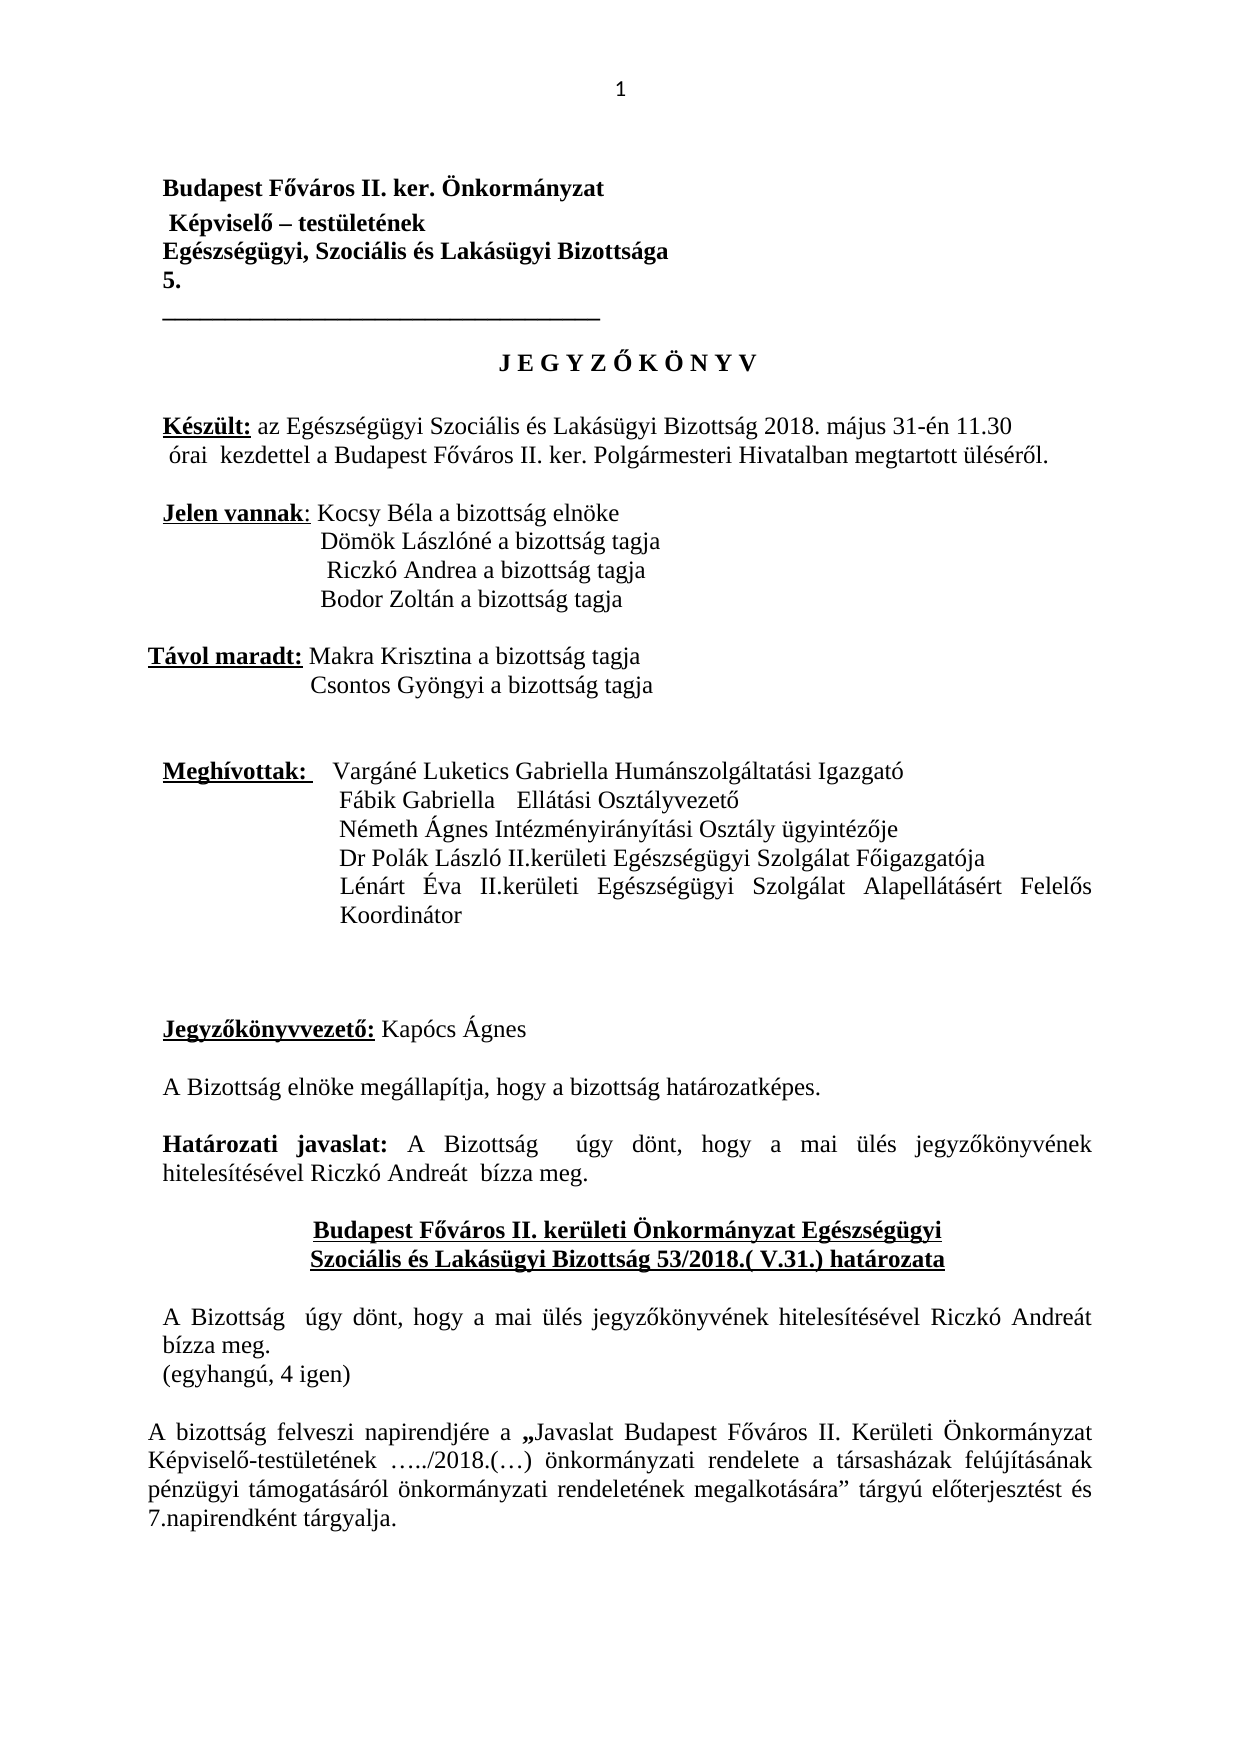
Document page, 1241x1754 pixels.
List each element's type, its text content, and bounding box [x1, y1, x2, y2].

text Németh Ágnes Intézményirányítási Osztály ügyintézője [162, 814, 1093, 843]
text Dömök Lászlóné a bizottság tagja [162, 526, 1093, 555]
text 5. [162, 265, 1093, 294]
text ___________________________________ [162, 294, 1093, 323]
text Budapest Főváros II. kerületi Önkormányzat Egészségügyi [162, 1216, 1093, 1244]
text Csontos Gyöngyi a bizottság tagja [148, 670, 1093, 699]
text Lénárt Éva II.kerületi Egészségügyi Szolgálat Alapellátásért Felelős Koordinátor [339, 871, 1093, 929]
text Egészségügyi, Szociális és Lakásügyi Bizottsága [162, 236, 1093, 265]
text Szociális és Lakásügyi Bizottság 53/2018.( V.31.) határozata [162, 1244, 1093, 1273]
text Dr Polák László II.kerületi Egészségügyi Szolgálat Főigazgatója [162, 843, 1093, 871]
text A Bizottság úgy dönt, hogy a mai ülés jegyzőkönyvének hitelesítésével Riczkó Andreát bízza meg. [162, 1302, 1093, 1359]
text Riczkó Andrea a bizottság tagja [236, 555, 1093, 584]
text órai kezdettel a Budapest Főváros II. ker. Polgármesteri Hivatalban megtartott üléséről. [162, 440, 1093, 469]
text Bodor Zoltán a bizottság tagja [236, 584, 1093, 613]
text Jelen vannak: Kocsy Béla a bizottság elnöke [162, 498, 1093, 526]
text J E G Y Z Ő K Ö N Y V [162, 348, 1093, 376]
text Készült: az Egészségügyi Szociális és Lakásügyi Bizottság 2018. május 31-én 11.30 [162, 411, 1093, 440]
text Budapest Főváros II. ker. Önkormányzat [162, 173, 1093, 201]
text (egyhangú, 4 igen) [162, 1359, 1093, 1388]
title A bizottság felveszi napirendjére a „Javaslat Budapest Főváros II. Kerületi Önkormányzat Képviselő-testületének …../2018.(…) önkormányzati rendelete a társasházak felújításának pénzügyi támogatásáról önkormányzati rendeletének megalkotására” tárgyú előterjesztést és 7.napirendként tárgyalja. [148, 1417, 1093, 1532]
text Jegyzőkönyvvezető: Kapócs Ágnes [0, 1014, 1093, 1043]
text Képviselő – testületének [162, 208, 1093, 236]
text Meghívottak: Vargáné Luketics Gabriella Humánszolgáltatási Igazgató [162, 756, 1093, 785]
text Határozati javaslat: A Bizottság úgy dönt, hogy a mai ülés jegyzőkönyvének hitelesítésével Riczkó Andreát bízza meg. [162, 1129, 1093, 1187]
text Fábik Gabriella Ellátási Osztályvezető [162, 785, 1093, 814]
text A Bizottság elnöke megállapítja, hogy a bizottság határozatképes. [162, 1072, 1093, 1101]
text Távol maradt: Makra Krisztina a bizottság tagja [148, 641, 1093, 670]
